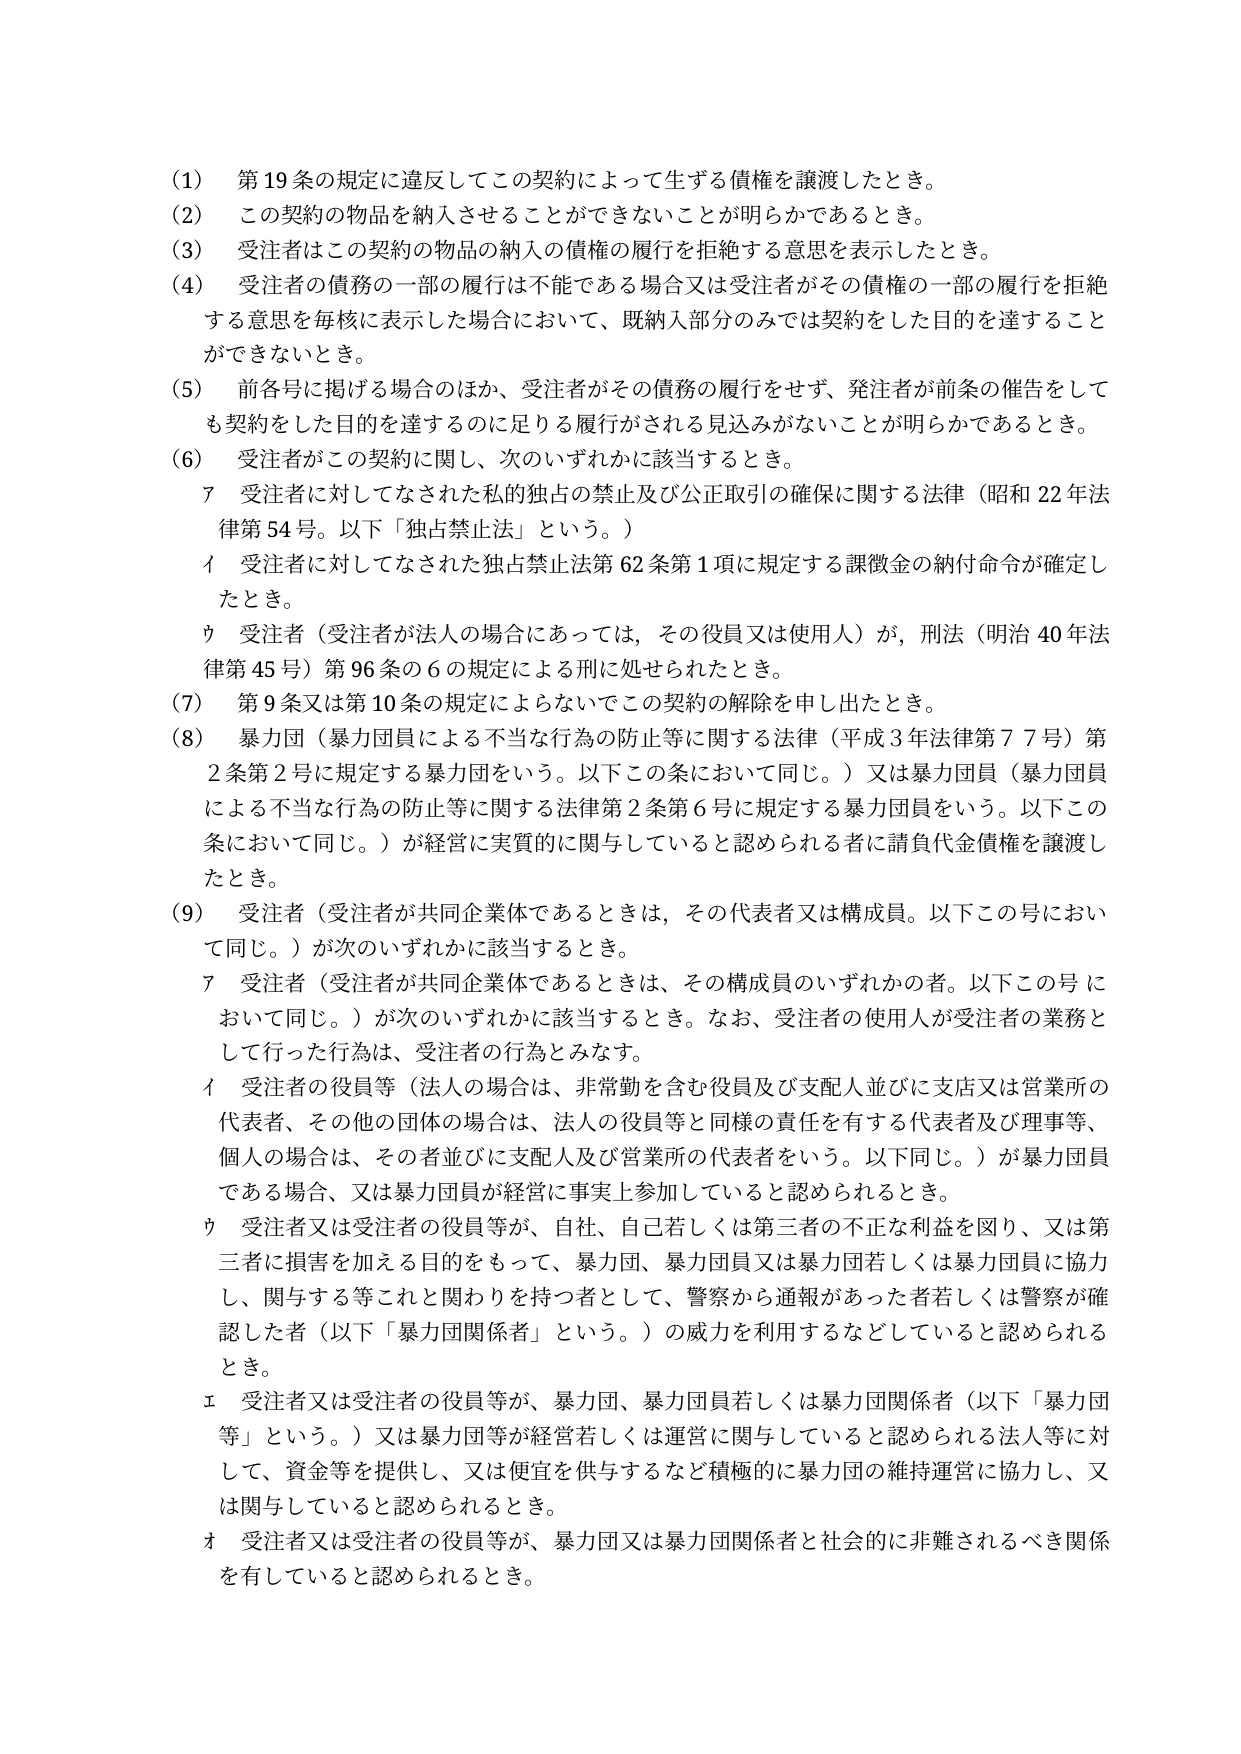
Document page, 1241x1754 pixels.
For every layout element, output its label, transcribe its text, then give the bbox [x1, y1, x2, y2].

text （1） 第19条の規定に違反してこの契約によって生ずる債権を譲渡したとき。 [159, 162, 1110, 196]
text （6） 受注者がこの契約に関し、次のいずれかに該当するとき。 [159, 441, 1110, 476]
list 受注者に対してなされた私的独占の禁止及び公正取引の確保に関する法律（昭和22年法律第54号。以下「独占禁止法」という。） [203, 476, 1110, 545]
list 受注者又は受注者の役員等が、暴力団、暴力団員若しくは暴力団関係者（以下「暴力団等」という。）又は暴力団等が経営若しくは運営に関与していると認められる法人等に対して、資金等を提供し、又は便宜を供与するなど積極的に暴力団の維持運営に協力し、又は関与していると認められるとき。 [204, 1383, 1110, 1522]
text （9） 受注者（受注者が共同企業体であるときは，その代表者又は構成員。以下この号において同じ。）が次のいずれかに該当するとき。 [159, 894, 1110, 964]
list 受注者又は受注者の役員等が、自社、自己若しくは第三者の不正な利益を図り、又は第三者に損害を加える目的をもって、暴力団、暴力団員又は暴力団若しくは暴力団員に協力し、関与する等これと関わりを持つ者として、警察から通報があった者若しくは警察が確認した者（以下「暴力団関係者」という。）の威力を利用するなどしていると認められるとき。 [204, 1208, 1110, 1383]
list 受注者（受注者が法人の場合にあっては，その役員又は使用人）が，刑法（明治40年法 律第45号）第96条の６の規定による刑に処せられたとき。 [203, 615, 1110, 685]
text （4） 受注者の債務の一部の履行は不能である場合又は受注者がその債権の一部の履行を拒絶する意思を毎核に表示した場合において、既納入部分のみでは契約をした目的を達することができないとき。 [159, 266, 1110, 371]
list 受注者の役員等（法人の場合は、非常勤を含む役員及び支配人並びに支店又は営業所の代表者、その他の団体の場合は、法人の役員等と同様の責任を有する代表者及び理事等、個人の場合は、その者並びに支配人及び営業所の代表者をいう。以下同じ。）が暴力団員である場合、又は暴力団員が経営に事実上参加していると認められるとき。 [203, 1069, 1110, 1208]
text （3） 受注者はこの契約の物品の納入の債権の履行を拒絶する意思を表示したとき。 [159, 231, 1110, 266]
list 受注者に対してなされた独占禁止法第62条第1項に規定する課徴金の納付命令が確定したとき。 [203, 545, 1110, 615]
list 受注者又は受注者の役員等が、暴力団又は暴力団関係者と社会的に非難されるべき関係を有していると認められるとき。 [204, 1522, 1110, 1592]
text （2） この契約の物品を納入させることができないことが明らかであるとき。 [159, 196, 1110, 231]
text （5） 前各号に掲げる場合のほか、受注者がその債務の履行をせず、発注者が前条の催告をしても契約をした目的を達するのに足りる履行がされる見込みがないことが明らかであるとき。 [159, 371, 1110, 441]
list 受注者（受注者が共同企業体であるときは、その構成員のいずれかの者。以下この号 において同じ。）が次のいずれかに該当するとき。なお、受注者の使用人が受注者の業務として行った行為は、受注者の行為とみなす。 [203, 964, 1110, 1069]
text （7） 第9条又は第10条の規定によらないでこの契約の解除を申し出たとき。 [159, 685, 1110, 720]
text （8） 暴力団（暴力団員による不当な行為の防止等に関する法律（平成３年法律第７７号）第２条第２号に規定する暴力団をいう。以下この条において同じ。）又は暴力団員（暴力団員による不当な行為の防止等に関する法律第２条第６号に規定する暴力団員をいう。以下この条において同じ。）が経営に実質的に関与していると認められる者に請負代金債権を譲渡したとき。 [159, 720, 1110, 894]
